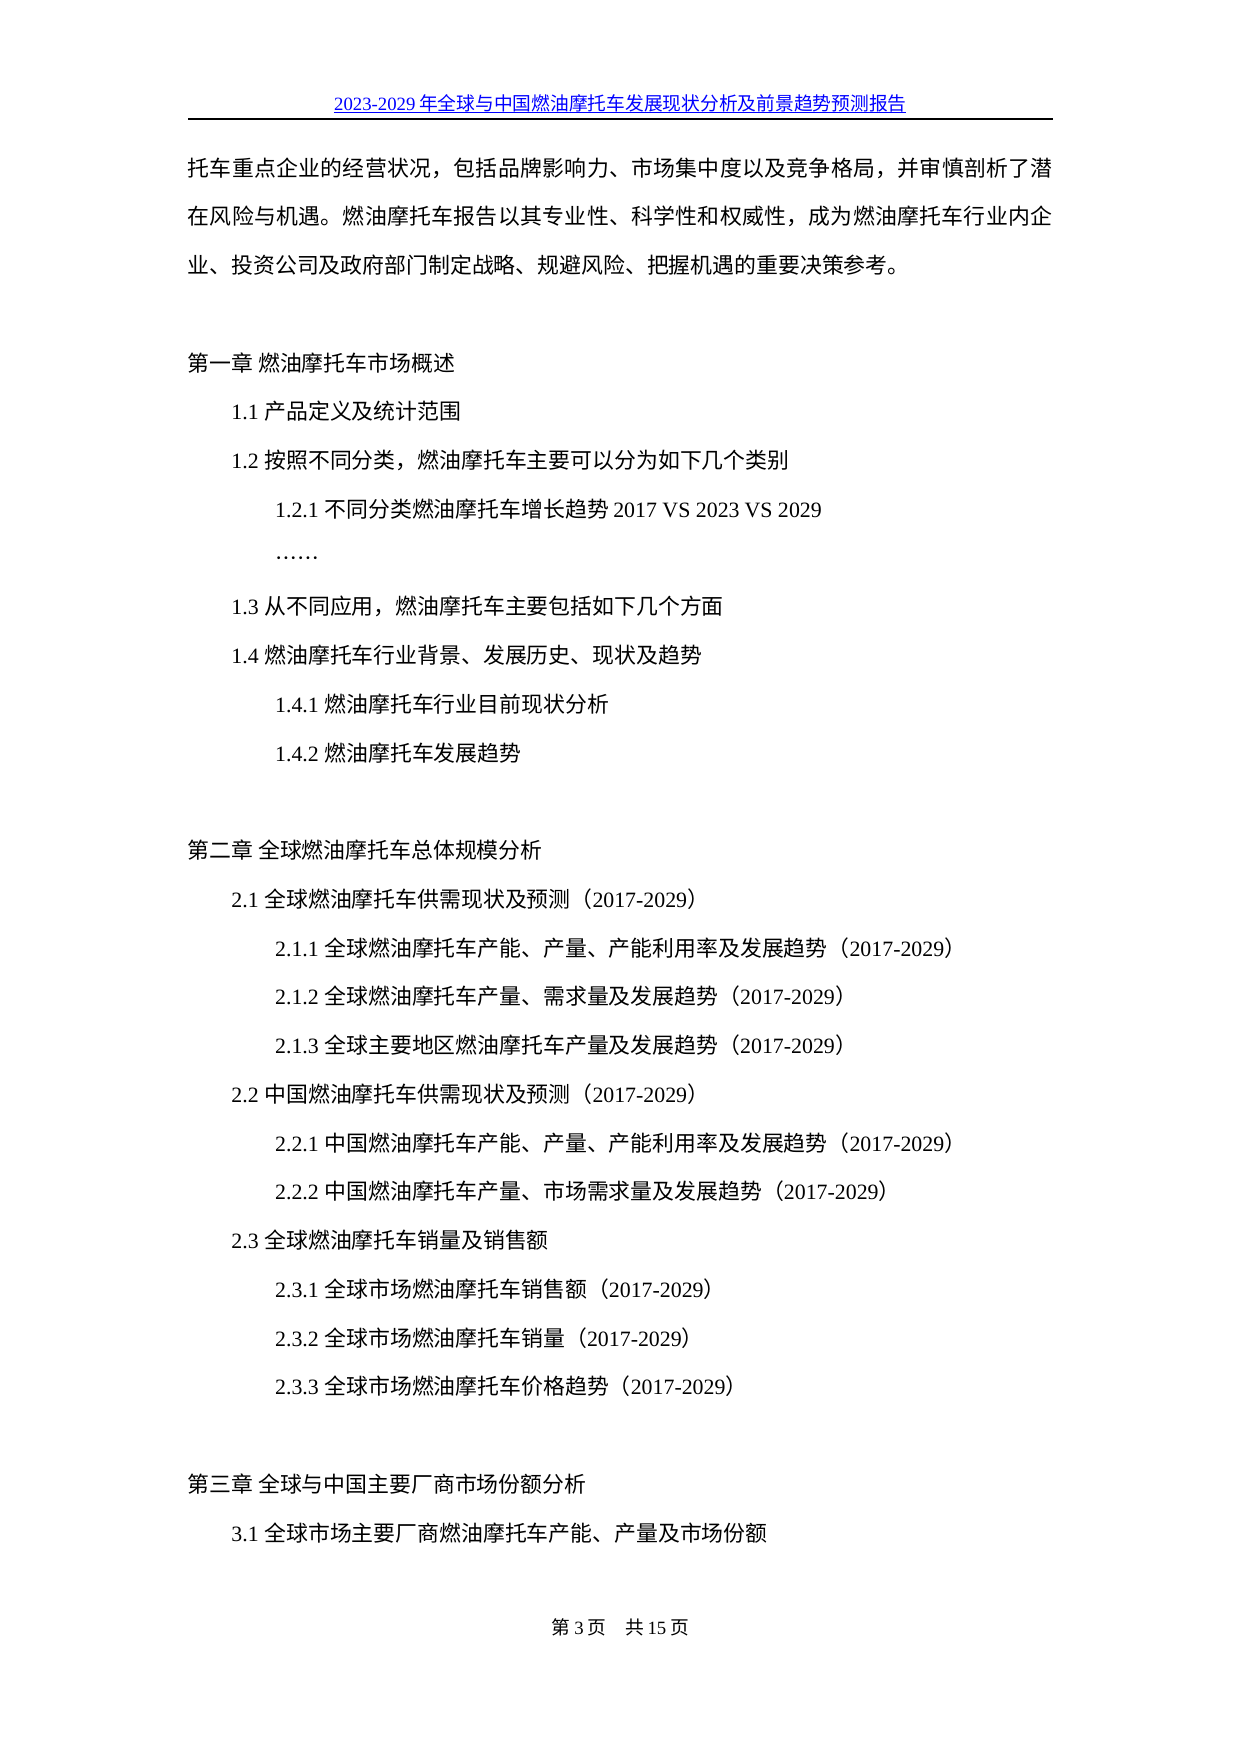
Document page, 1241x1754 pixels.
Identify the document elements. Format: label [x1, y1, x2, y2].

text [187, 150, 1053, 1548]
